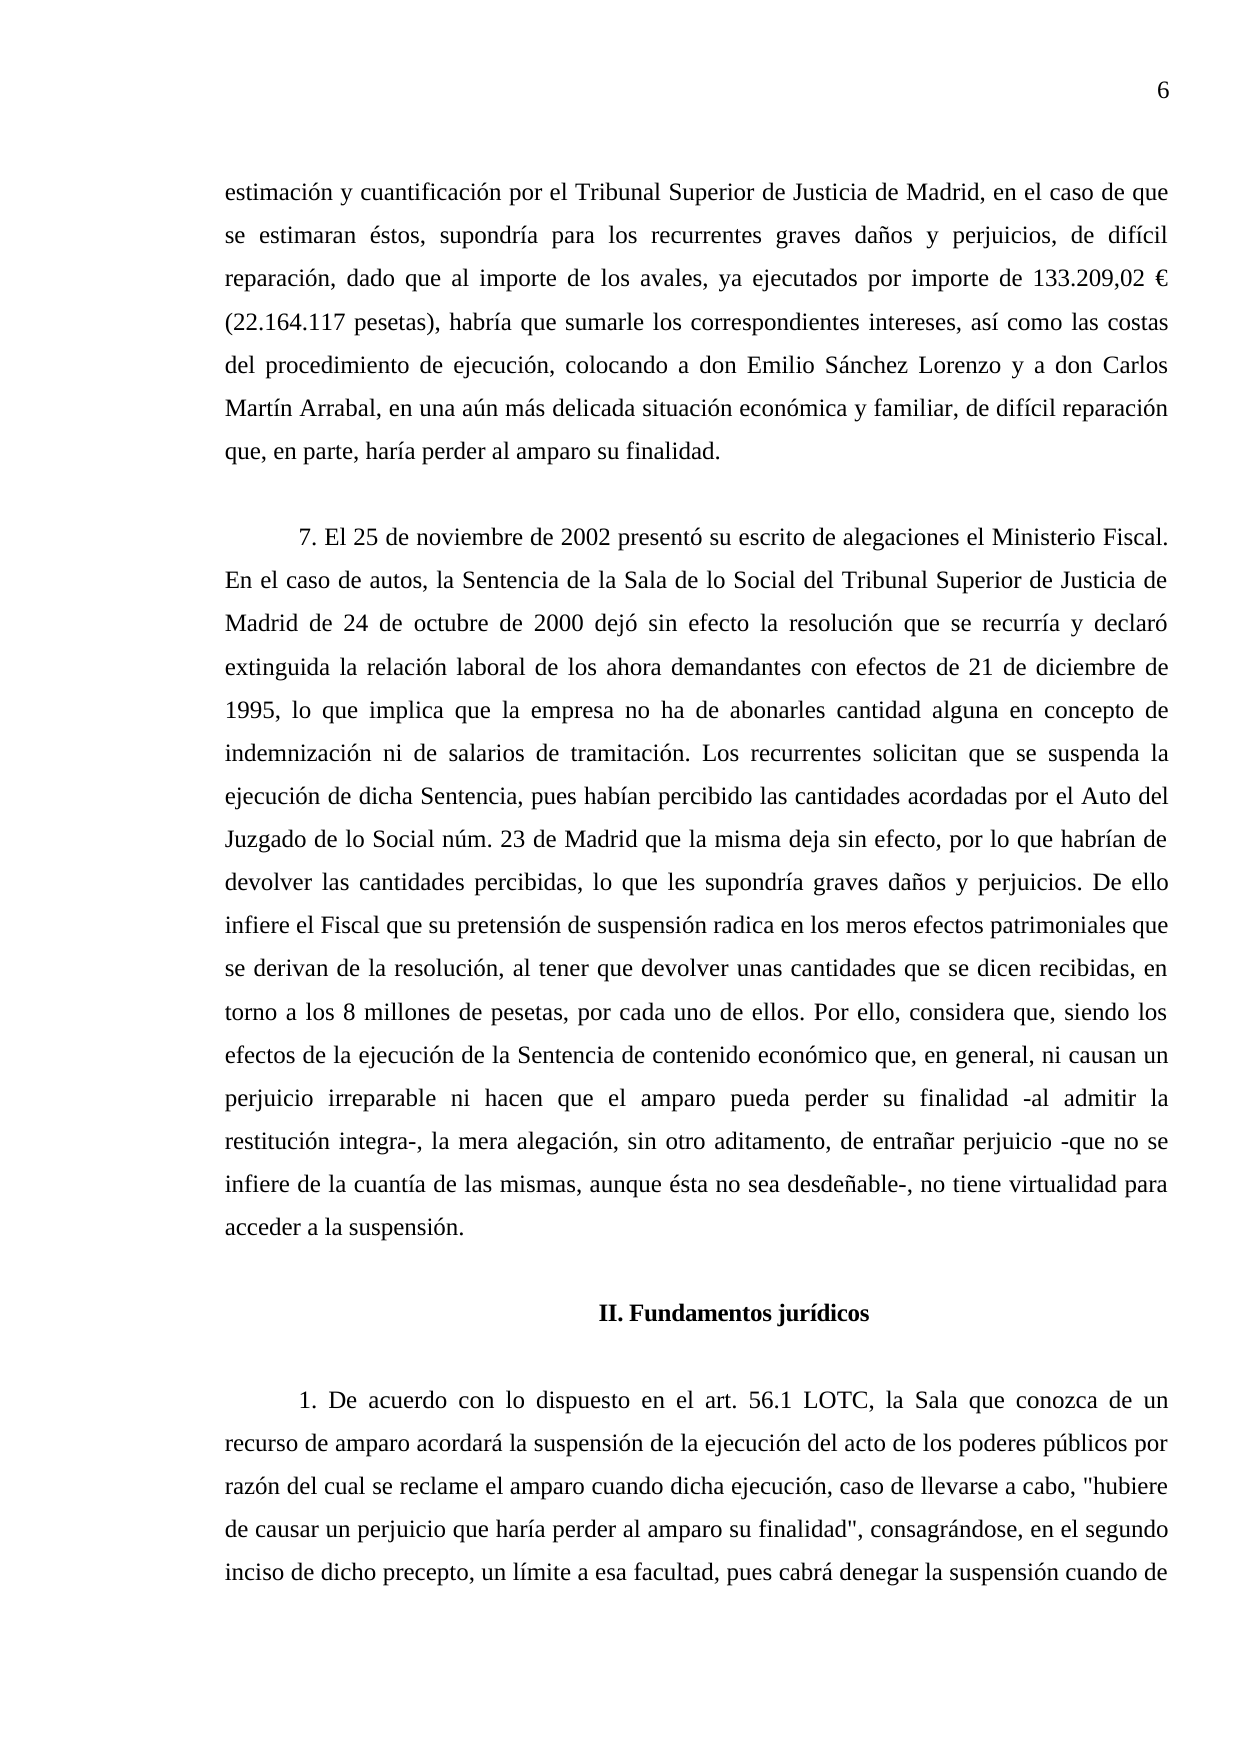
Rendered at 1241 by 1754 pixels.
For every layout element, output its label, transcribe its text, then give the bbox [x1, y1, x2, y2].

text 7. El 25 de noviembre de 2002 presentó su escrito de alegaciones el Ministerio Fiscal. En el caso de autos, la Sentencia de la Sala de lo Social del Tribunal Superior de Justicia de Madrid de 24 de octubre de 2000 dejó sin efecto la resolución que se recurría y declaró extinguida la relación laboral de los ahora demandantes con efectos de 21 de diciembre de 1995, lo que implica que la empresa no ha de abonarles cantidad alguna en concepto de indemnización ni de salarios de tramitación. Los recurrentes solicitan que se suspenda la ejecución de dicha Sentencia, pues habían percibido las cantidades acordadas por el Auto del Juzgado de lo Social núm. 23 de Madrid que la misma deja sin efecto, por lo que habrían de devolver las cantidades percibidas, lo que les supondría graves daños y perjuicios. De ello infiere el Fiscal que su pretensión de suspensión radica en los meros efectos patrimoniales que se derivan de la resolución, al tener que devolver unas cantidades que se dicen recibidas, en torno a los 8 millones de pesetas, por cada uno de ellos. Por ello, considera que, siendo los efectos de la ejecución de la Sentencia de contenido económico que, en general, ni causan un perjuicio irreparable ni hacen que el amparo pueda perder su finalidad -al admitir la restitución integra-, la mera alegación, sin otro aditamento, de entrañar perjuicio -que no se infiere de la cuantía de las mismas, aunque ésta no sea desdeñable-, no tiene virtualidad para acceder a la suspensión. [224, 522, 1169, 1241]
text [224, 177, 1169, 465]
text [224, 1385, 1169, 1586]
subtitle II. Fundamentos jurídicos [224, 1298, 1169, 1327]
